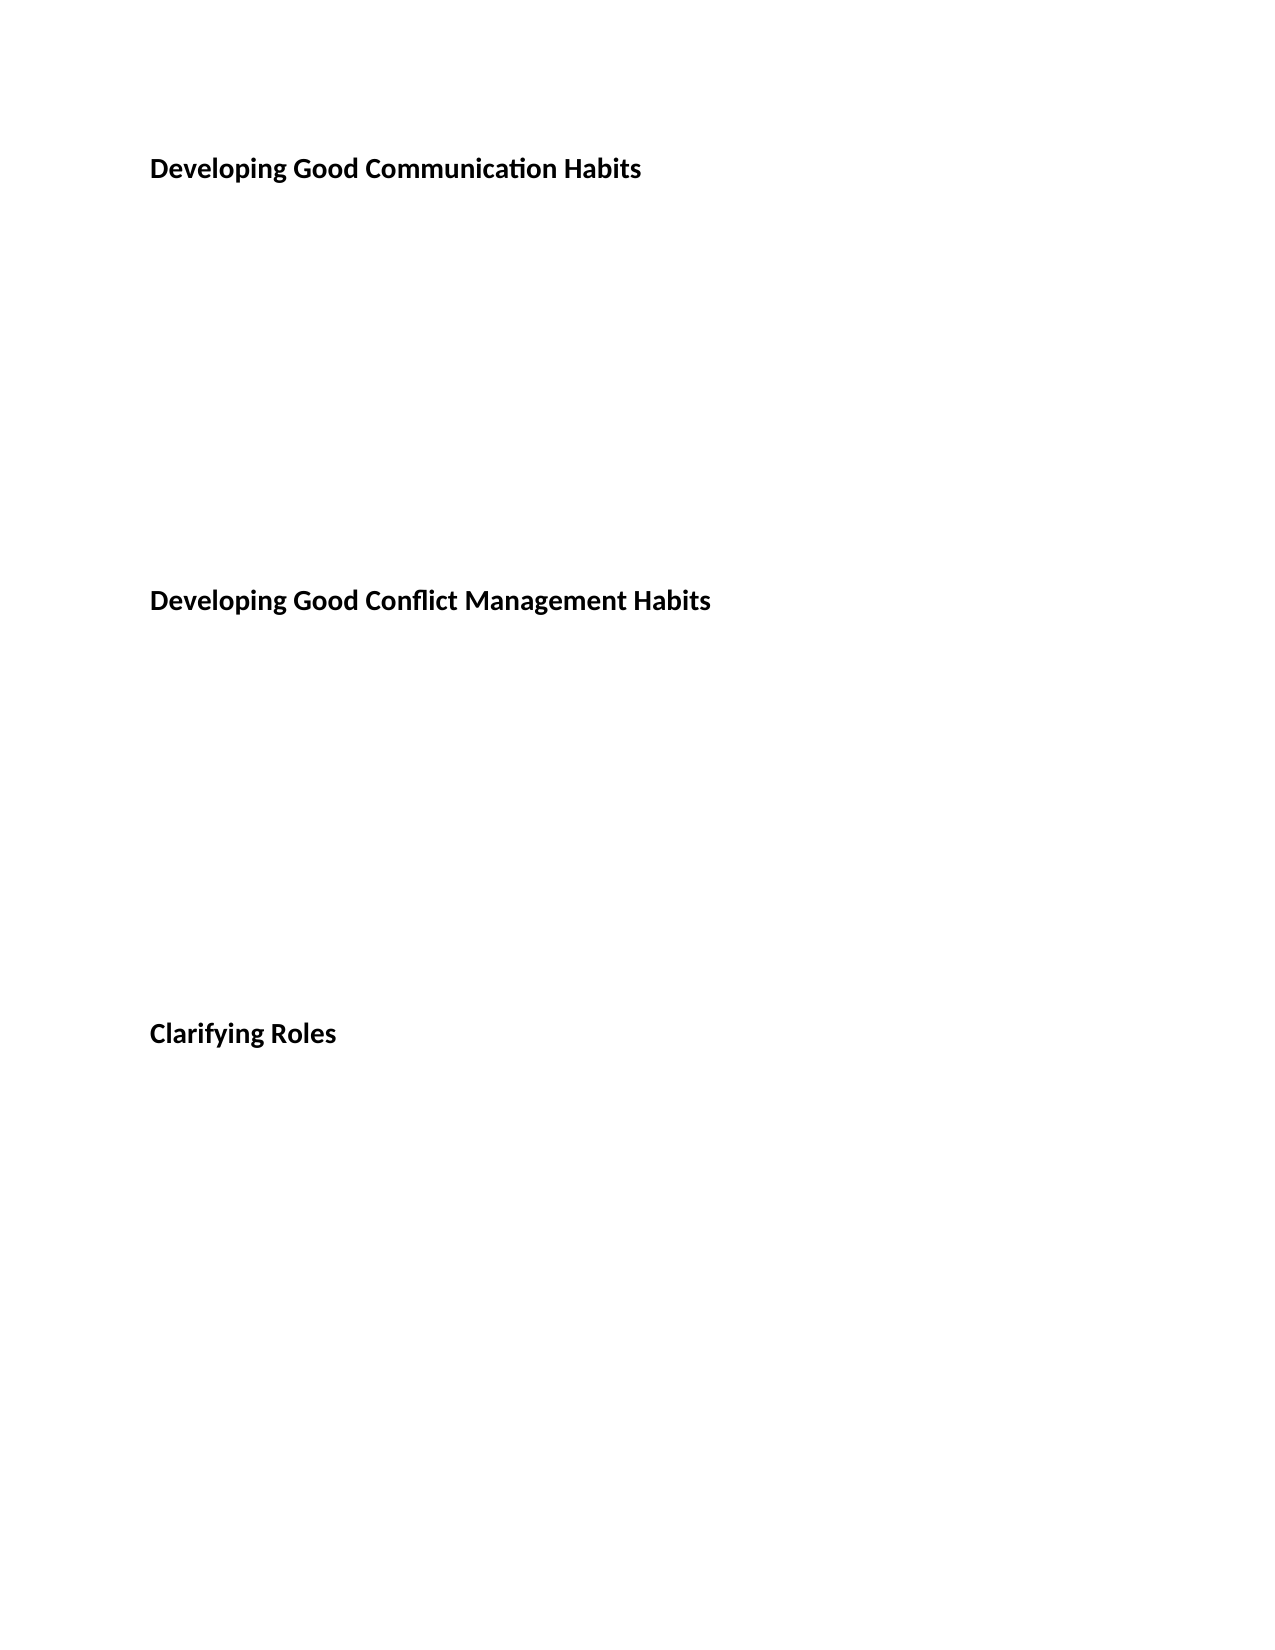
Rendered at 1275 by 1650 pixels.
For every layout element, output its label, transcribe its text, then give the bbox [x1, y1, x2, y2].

text Clarifying Roles [150, 1015, 1125, 1050]
text Developing Good Conflict Management Habits [150, 582, 1125, 618]
text Developing Good Communication Habits [150, 150, 1125, 186]
